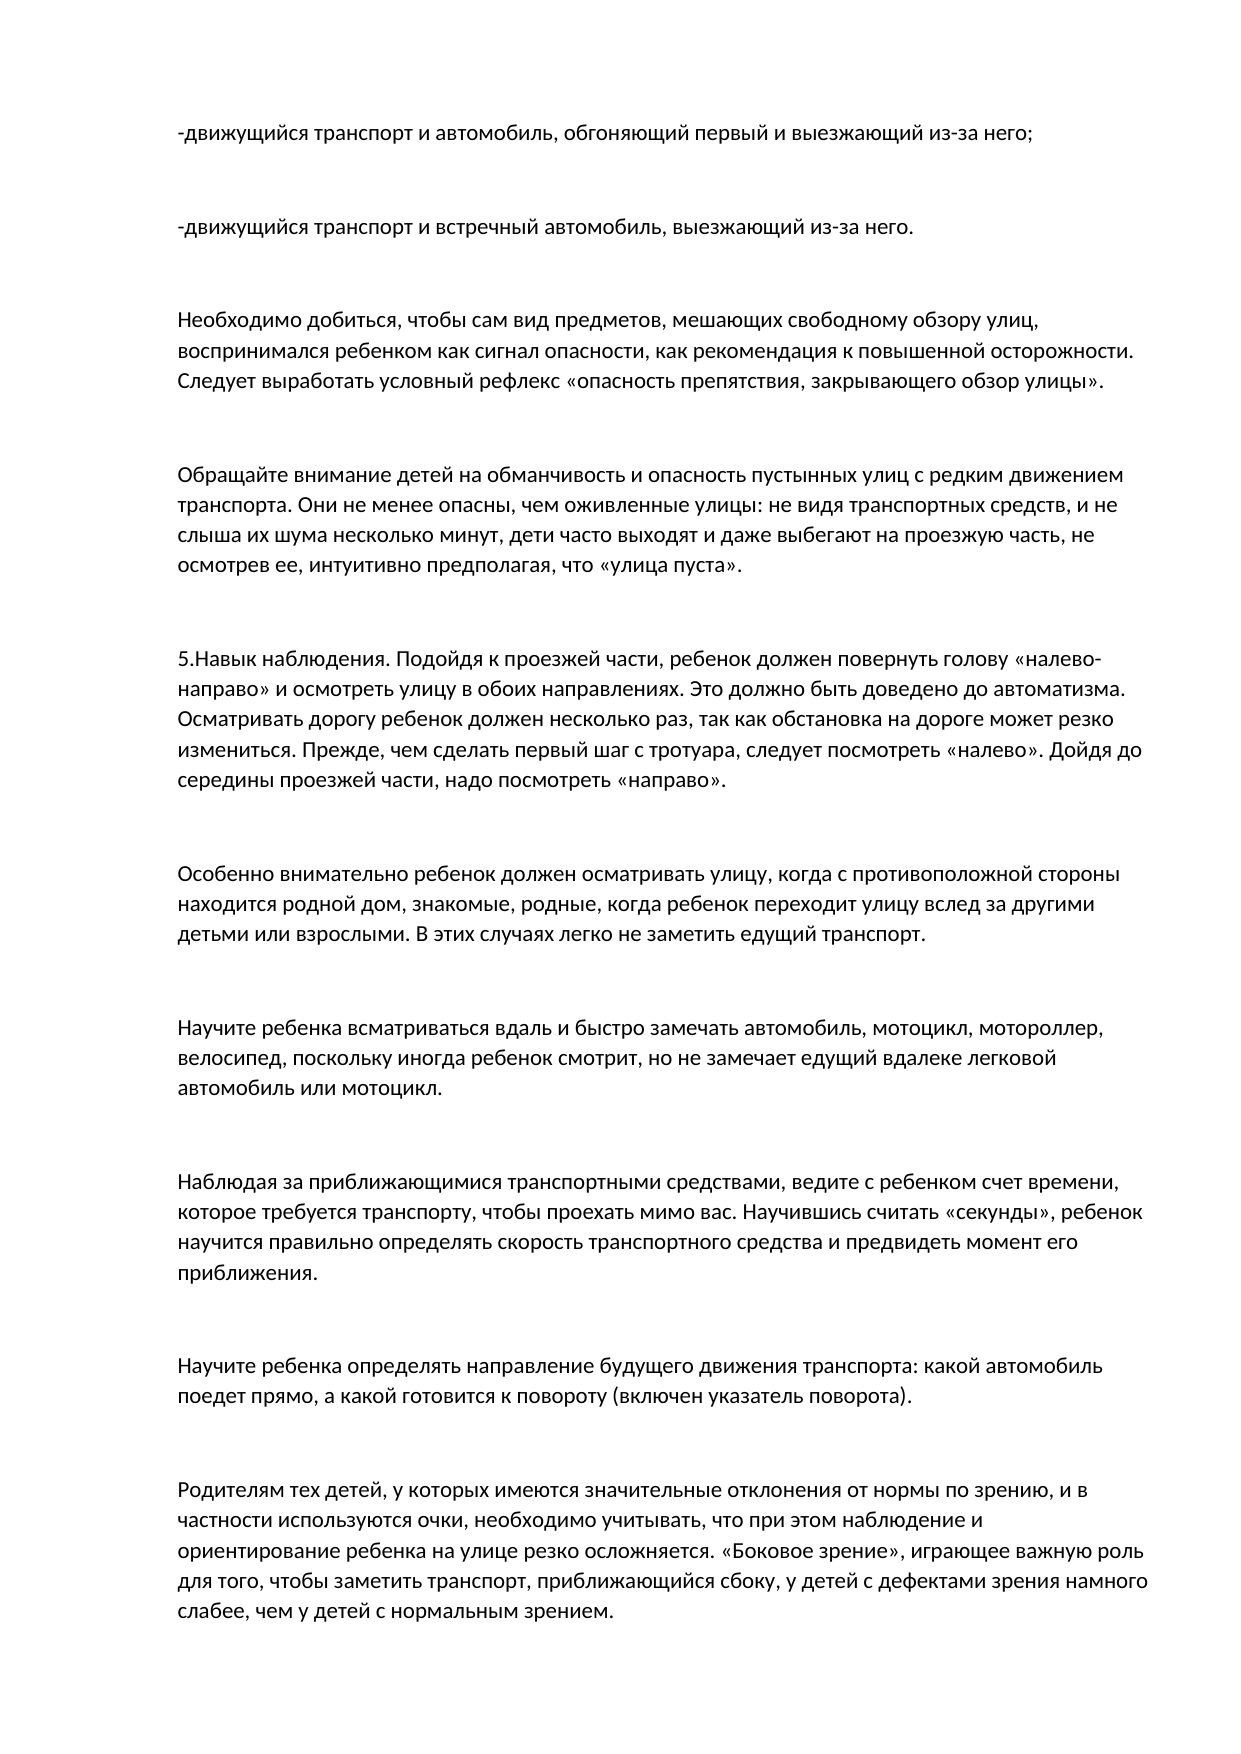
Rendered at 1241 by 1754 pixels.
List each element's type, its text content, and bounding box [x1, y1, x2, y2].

text Наблюдая за приближающимися транспортными средствами, ведите с ребенком счет времени, которое требуется транспорту, чтобы проехать мимо вас. Научившись считать «секунды», ребенок научится правильно определять скорость транспортного средства и предвидеть момент его приближения. [177, 1167, 1152, 1286]
text Научите ребенка определять направление будущего движения транспорта: какой автомобиль поедет прямо, а какой готовится к повороту (включен указатель поворота). [177, 1351, 1152, 1410]
text Научите ребенка всматриваться вдаль и быстро замечать автомобиль, мотоцикл, мотороллер, велосипед, поскольку иногда ребенок смотрит, но не замечает едущий вдалеке легковой автомобиль или мотоцикл. [177, 1013, 1152, 1101]
text -движущийся транспорт и автомобиль, обгоняющий первый и выезжающий из-за него; [177, 118, 1152, 146]
text Необходимо добиться, чтобы сам вид предметов, мешающих свободному обзору улиц, воспринимался ребенком как сигнал опасности, как рекомендация к повышенной осторожности. Следует выработать условный рефлекс «опасность препятствия, закрывающего обзор улицы». [177, 306, 1152, 394]
text Родителям тех детей, у которых имеются значительные отклонения от нормы по зрению, и в частности используются очки, необходимо учитывать, что при этом наблюдение и ориентирование ребенка на улице резко осложняется. «Боковое зрение», играющее важную роль для того, чтобы заметить транспорт, приближающийся сбоку, у детей с дефектами зрения намного слабее, чем у детей с нормальным зрением. [177, 1475, 1152, 1624]
text 5.Навык наблюдения. Подойдя к проезжей части, ребенок должен повернуть голову «налево-направо» и осмотреть улицу в обоих направлениях. Это должно быть доведено до автоматизма. Осматривать дорогу ребенок должен несколько раз, так как обстановка на дороге может резко измениться. Прежде, чем сделать первый шаг с тротуара, следует посмотреть «налево». Дойдя до середины проезжей части, надо посмотреть «направо». [177, 644, 1152, 793]
text Обращайте внимание детей на обманчивость и опасность пустынных улиц с редким движением транспорта. Они не менее опасны, чем оживленные улицы: не видя транспортных средств, и не слыша их шума несколько минут, дети часто выходят и даже выбегают на проезжую часть, не осмотрев ее, интуитивно предполагая, что «улица пуста». [177, 460, 1152, 578]
text Особенно внимательно ребенок должен осматривать улицу, когда с противоположной стороны находится родной дом, знакомые, родные, когда ребенок переходит улицу вслед за другими детьми или взрослыми. В этих случаях легко не заметить едущий транспорт. [177, 859, 1152, 947]
text -движущийся транспорт и встречный автомобиль, выезжающий из-за него. [177, 212, 1152, 240]
